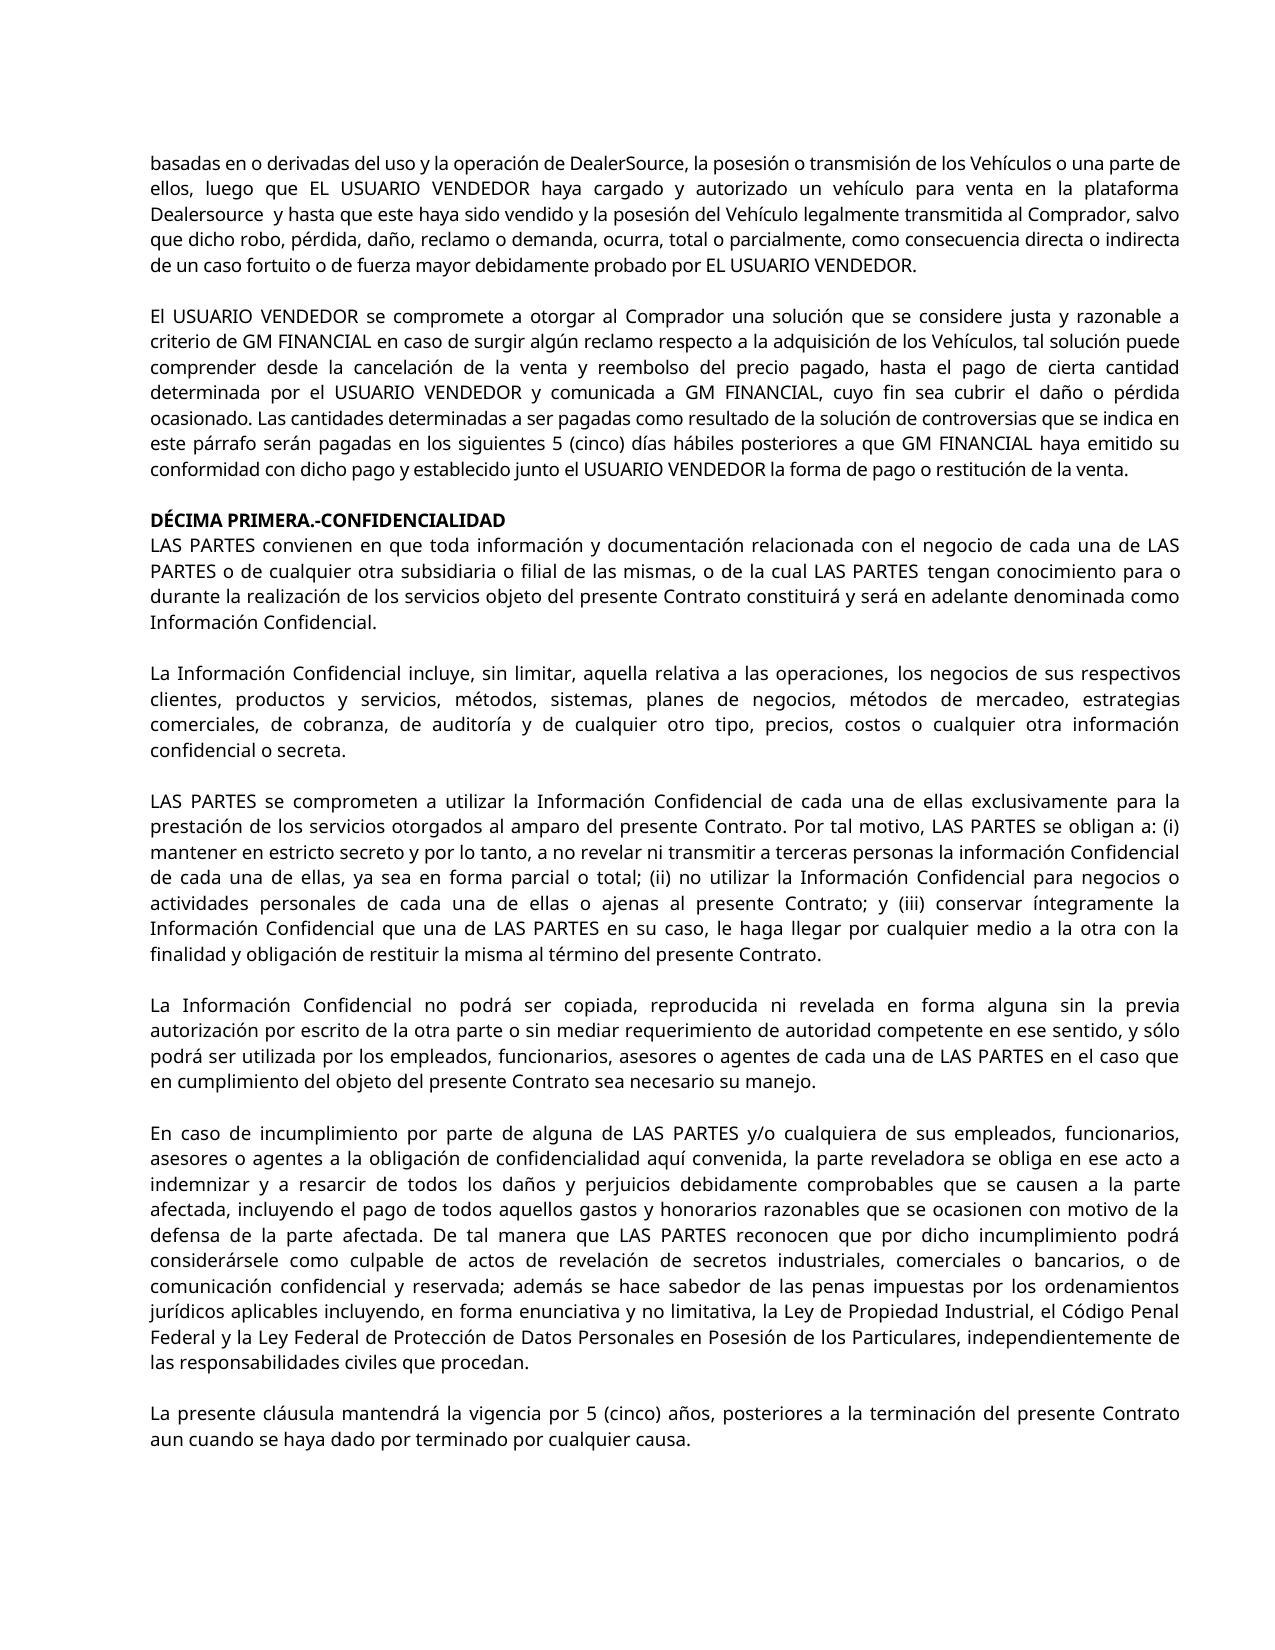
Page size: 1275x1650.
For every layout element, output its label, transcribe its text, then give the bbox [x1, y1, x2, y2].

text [150, 150, 1181, 278]
text LAS PARTES se comprometen a utilizar la Información Confidencial de cada una de ellas exclusivamente para la prestación de los servicios otorgados al amparo del presente Contrato. Por tal motivo, LAS PARTES se obligan a: (i) mantener en estricto secreto y por lo tanto, a no revelar ni transmitir a terceras personas la información Conﬁdencial de cada una de ellas, ya sea en forma parcial o total; (ii) no utilizar la Información Confidencial para negocios o actividades personales de cada una de ellas o ajenas al presente Contrato; y (iii) conservar íntegramente la Información Confidencial que una de LAS PARTES en su caso, le haga llegar por cualquier medio a la otra con la ﬁnalidad y obligación de restituir la misma al término del presente Contrato. [150, 788, 1181, 967]
text LAS PARTES convienen en que toda información y documentación relacionada con el negocio de cada una de LAS PARTES o de cualquier otra subsidiaria o filial de las mismas, o de la cual LAS PARTES tengan conocimiento para o durante la realización de los servicios objeto del presente Contrato constituirá y será en adelante denominada como Información Confidencial. [150, 533, 1181, 635]
text La Información Confidencial no podrá ser copiada, reproducida ni revelada en forma alguna sin la previa autorización por escrito de la otra parte o sin mediar requerimiento de autoridad competente en ese sentido, y sólo podrá ser utilizada por los empleados, funcionarios, asesores o agentes de cada una de LAS PARTES en el caso que en cumplimiento del objeto del presente Contrato sea necesario su manejo. [150, 992, 1181, 1094]
text El USUARIO VENDEDOR se compromete a otorgar al Comprador una solución que se considere justa y razonable a criterio de GM FINANCIAL en caso de surgir algún reclamo respecto a la adquisición de los Vehículos, tal solución puede comprender desde la cancelación de la venta y reembolso del precio pagado, hasta el pago de cierta cantidad determinada por el USUARIO VENDEDOR y comunicada a GM FINANCIAL, cuyo fin sea cubrir el daño o pérdida ocasionado. Las cantidades determinadas a ser pagadas como resultado de la solución de controversias que se indica en este párrafo serán pagadas en los siguientes 5 (cinco) días hábiles posteriores a que GM FINANCIAL haya emitido su conformidad con dicho pago y establecido junto el USUARIO VENDEDOR la forma de pago o restitución de la venta. [150, 303, 1181, 482]
text DÉCIMA PRIMERA.-CONFIDENCIALIDAD [150, 507, 1181, 533]
text La Información Confidencial incluye, sin limitar, aquella relativa a las operaciones, los negocios de sus respectivos clientes, productos y servicios, métodos, sistemas, planes de negocios, métodos de mercadeo, estrategias comerciales, de cobranza, de auditoría y de cualquier otro tipo, precios, costos o cualquier otra información confidencial o secreta. [150, 660, 1181, 762]
text En caso de incumplimiento por parte de alguna de LAS PARTES y/o cualquiera de sus empleados, funcionarios, asesores o agentes a la obligación de confidencialidad aquí convenida, la parte reveladora se obliga en ese acto a indemnizar y a resarcir de todos los daños y perjuicios debidamente comprobables que se causen a la parte afectada, incluyendo el pago de todos aquellos gastos y honorarios razonables que se ocasionen con motivo de la defensa de la parte afectada. De tal manera que LAS PARTES reconocen que por dicho incumplimiento podrá considerársele como culpable de actos de revelación de secretos industriales, comerciales o bancarios, o de comunicación confidencial y reservada; además se hace sabedor de las penas impuestas por los ordenamientos jurídicos aplicables incluyendo, en forma enunciativa y no limitativa, la Ley de Propiedad Industrial, el Código Penal Federal y la Ley Federal de Protección de Datos Personales en Posesión de los Particulares, independientemente de las responsabilidades civiles que procedan. [150, 1120, 1181, 1375]
text La presente cláusula mantendrá la vigencia por 5 (cinco) años, posteriores a la terminación del presente Contrato aun cuando se haya dado por terminado por cualquier causa. [150, 1401, 1181, 1452]
